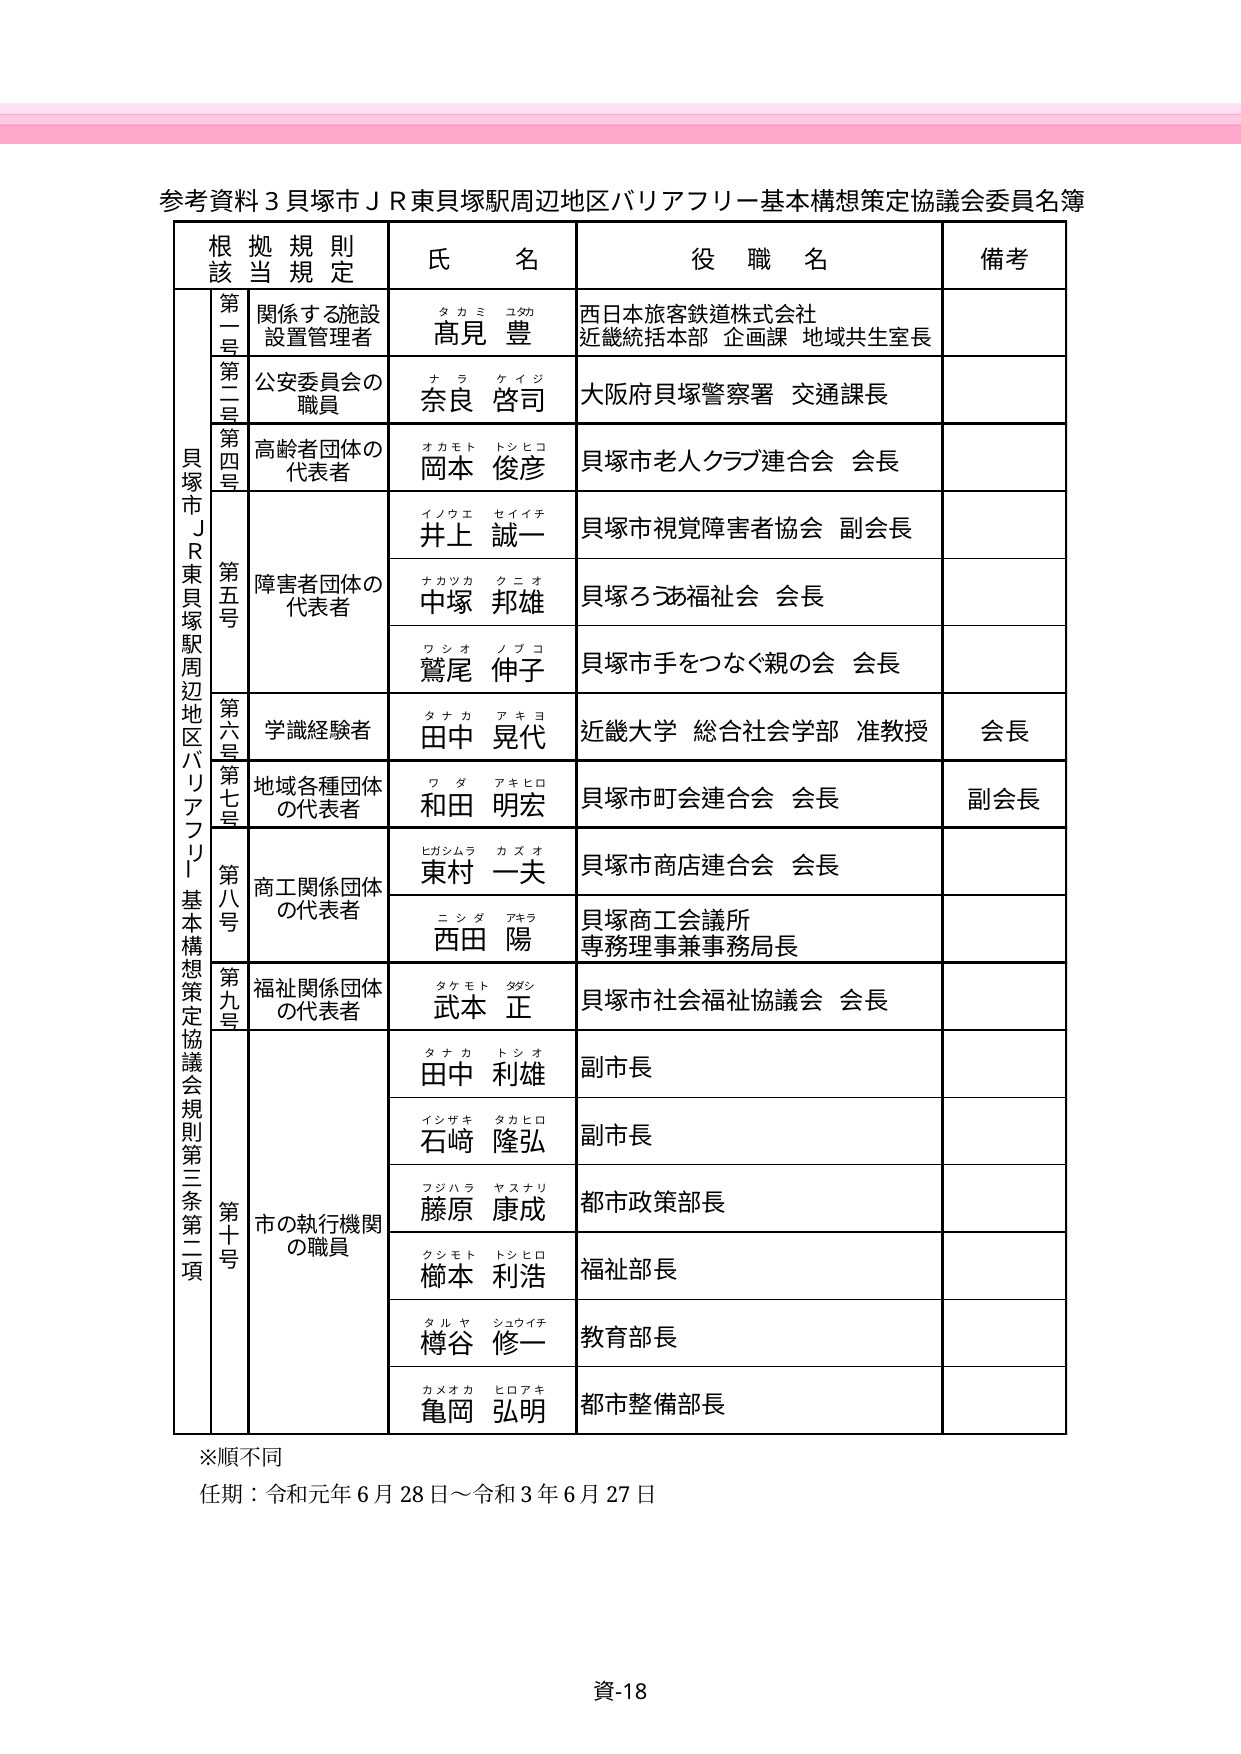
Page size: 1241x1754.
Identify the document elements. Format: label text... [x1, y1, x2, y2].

text 任期：令和元年6月28日～令和3年6月27日 [177, 1474, 1037, 1512]
text ※順不同 [177, 1437, 1037, 1474]
subtitle 参考資料3 貝塚市ＪＲ東貝塚駅周辺地区バリアフリー基本構想策定協議会委員名簿 [159, 180, 1092, 218]
